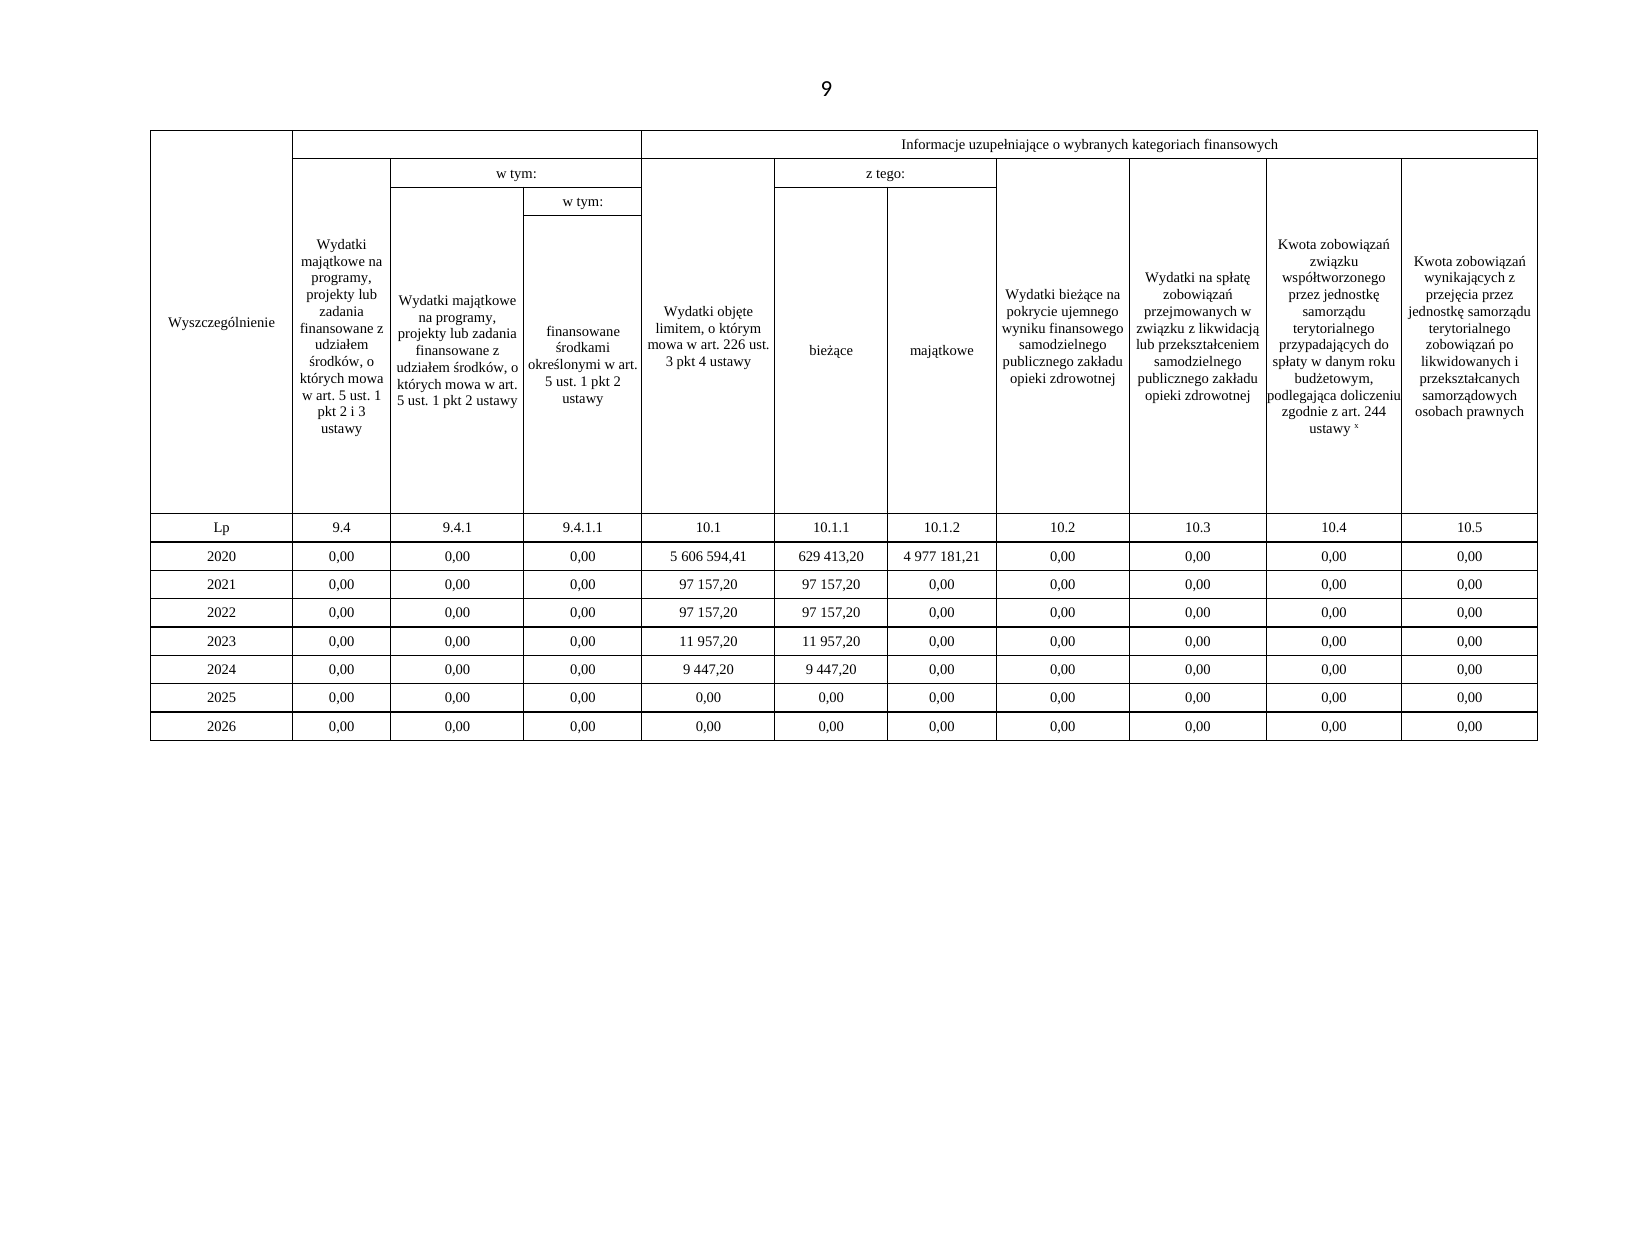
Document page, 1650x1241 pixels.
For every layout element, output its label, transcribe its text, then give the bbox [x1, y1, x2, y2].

table_cell Kwota zobowiązań wynikających z przejęcia przez jednostkę samorządu terytorialnego zobowiązań po likwidowanych i przekształcanych samorządowych osobach prawnych [1402, 159, 1537, 513]
table_cell 0,00 [1267, 656, 1401, 683]
table_cell 0,00 [775, 684, 887, 711]
table_cell 0,00 [997, 599, 1129, 626]
table_cell w tym: [524, 188, 641, 215]
table_cell 0,00 [1402, 628, 1537, 655]
table_cell 0,00 [1402, 713, 1537, 740]
table_cell bieżące [775, 188, 887, 513]
table_cell 0,00 [888, 571, 996, 598]
table_cell 0,00 [1267, 713, 1401, 740]
table_cell 0,00 [1402, 543, 1537, 570]
table_cell Wydatki na spłatę zobowiązań przejmowanych w związku z likwidacją lub przekształceniem samodzielnego publicznego zakładu opieki zdrowotnej [1130, 159, 1266, 513]
table_cell 0,00 [524, 599, 641, 626]
table_cell 0,00 [524, 571, 641, 598]
table_cell 0,00 [1267, 628, 1401, 655]
table_cell 0,00 [391, 713, 523, 740]
table_cell 0,00 [888, 713, 996, 740]
table_cell 11 957,20 [642, 628, 774, 655]
table_cell 2021 [151, 571, 292, 598]
table_cell 10.1.1 [775, 514, 887, 541]
table_cell 97 157,20 [775, 599, 887, 626]
table_cell 9.4.1.1 [524, 514, 641, 541]
table_cell 10.3 [1130, 514, 1266, 541]
table_cell 0,00 [524, 713, 641, 740]
table_cell 0,00 [524, 656, 641, 683]
table_cell Kwota zobowiązań związku współtworzonego przez jednostkę samorządu terytorialnego przypadających do spłaty w danym roku budżetowym, podlegająca doliczeniu zgodnie z art. 244 ustawy x [1267, 159, 1401, 513]
table_cell 0,00 [524, 684, 641, 711]
table_cell 0,00 [391, 543, 523, 570]
table_cell 0,00 [1402, 571, 1537, 598]
table_cell 10.4 [1267, 514, 1401, 541]
table_cell 9 447,20 [775, 656, 887, 683]
table_cell 2024 [151, 656, 292, 683]
table_cell 97 157,20 [642, 571, 774, 598]
table_cell 10.1 [642, 514, 774, 541]
table_cell Wydatki objęte limitem, o którym mowa w art. 226 ust. 3 pkt 4 ustawy [642, 159, 774, 513]
table_cell 2020 [151, 543, 292, 570]
table_cell 0,00 [293, 543, 390, 570]
table_header Informacje uzupełniające o wybranych kategoriach finansowych [642, 131, 1537, 158]
table_cell 2026 [151, 713, 292, 740]
table_cell 0,00 [888, 599, 996, 626]
table_cell 0,00 [1130, 543, 1266, 570]
table_cell 0,00 [391, 628, 523, 655]
table_cell Wydatki majątkowe na programy, projekty lub zadania finansowane z udziałem środków, o których mowa w art. 5 ust. 1 pkt 2 i 3 ustawy [293, 159, 390, 513]
table_cell 0,00 [1130, 713, 1266, 740]
table_cell 0,00 [997, 543, 1129, 570]
table_cell 0,00 [1267, 684, 1401, 711]
table_cell 10.5 [1402, 514, 1537, 541]
table_cell 10.1.2 [888, 514, 996, 541]
table_cell 0,00 [524, 628, 641, 655]
table_cell 629 413,20 [775, 543, 887, 570]
table_cell w tym: [391, 159, 641, 187]
table_cell 0,00 [391, 684, 523, 711]
table_cell 0,00 [293, 628, 390, 655]
table_cell 4 977 181,21 [888, 543, 996, 570]
table_cell 0,00 [775, 713, 887, 740]
table_cell 0,00 [1130, 656, 1266, 683]
table_cell majątkowe [888, 188, 996, 513]
table_cell 0,00 [642, 684, 774, 711]
table_cell 0,00 [1130, 571, 1266, 598]
table_cell 0,00 [997, 628, 1129, 655]
table_cell Wydatki bieżące na pokrycie ujemnego wyniku finansowego samodzielnego publicznego zakładu opieki zdrowotnej [997, 159, 1129, 513]
table_cell 0,00 [1267, 543, 1401, 570]
table_cell 9 447,20 [642, 656, 774, 683]
table_cell 0,00 [391, 571, 523, 598]
table_cell 0,00 [391, 656, 523, 683]
table_cell 0,00 [293, 656, 390, 683]
table_cell 0,00 [391, 599, 523, 626]
table_cell 97 157,20 [642, 599, 774, 626]
table_cell 0,00 [1130, 599, 1266, 626]
table_cell 9.4.1 [391, 514, 523, 541]
table_cell 0,00 [293, 599, 390, 626]
table_cell 0,00 [888, 628, 996, 655]
table_cell 0,00 [293, 713, 390, 740]
table_cell z tego: [775, 159, 996, 187]
table_cell 0,00 [524, 543, 641, 570]
table_cell 0,00 [888, 656, 996, 683]
table_cell 5 606 594,41 [642, 543, 774, 570]
table_cell 0,00 [1267, 599, 1401, 626]
table_cell finansowane środkami określonymi w art. 5 ust. 1 pkt 2 ustawy [524, 216, 641, 513]
table_header Wyszczególnienie [151, 131, 292, 513]
table_cell 0,00 [293, 571, 390, 598]
table_cell 2023 [151, 628, 292, 655]
table_cell Wydatki majątkowe na programy, projekty lub zadania finansowane z udziałem środków, o których mowa w art. 5 ust. 1 pkt 2 ustawy [391, 188, 523, 513]
table_cell 9.4 [293, 514, 390, 541]
table_cell 0,00 [1402, 684, 1537, 711]
table_cell 0,00 [997, 571, 1129, 598]
table_cell Lp [151, 514, 292, 541]
table_cell 10.2 [997, 514, 1129, 541]
table_cell 0,00 [1267, 571, 1401, 598]
table_cell 0,00 [997, 656, 1129, 683]
table_header [293, 131, 641, 158]
table_cell 0,00 [293, 684, 390, 711]
table_cell 0,00 [1402, 656, 1537, 683]
table_cell 0,00 [997, 713, 1129, 740]
table_cell 2025 [151, 684, 292, 711]
table_cell 2022 [151, 599, 292, 626]
table_cell 0,00 [1130, 628, 1266, 655]
table_cell 0,00 [888, 684, 996, 711]
table_cell 0,00 [997, 684, 1129, 711]
table_cell 11 957,20 [775, 628, 887, 655]
table_cell 97 157,20 [775, 571, 887, 598]
table_cell 0,00 [1130, 684, 1266, 711]
table_cell 0,00 [642, 713, 774, 740]
table_cell 0,00 [1402, 599, 1537, 626]
